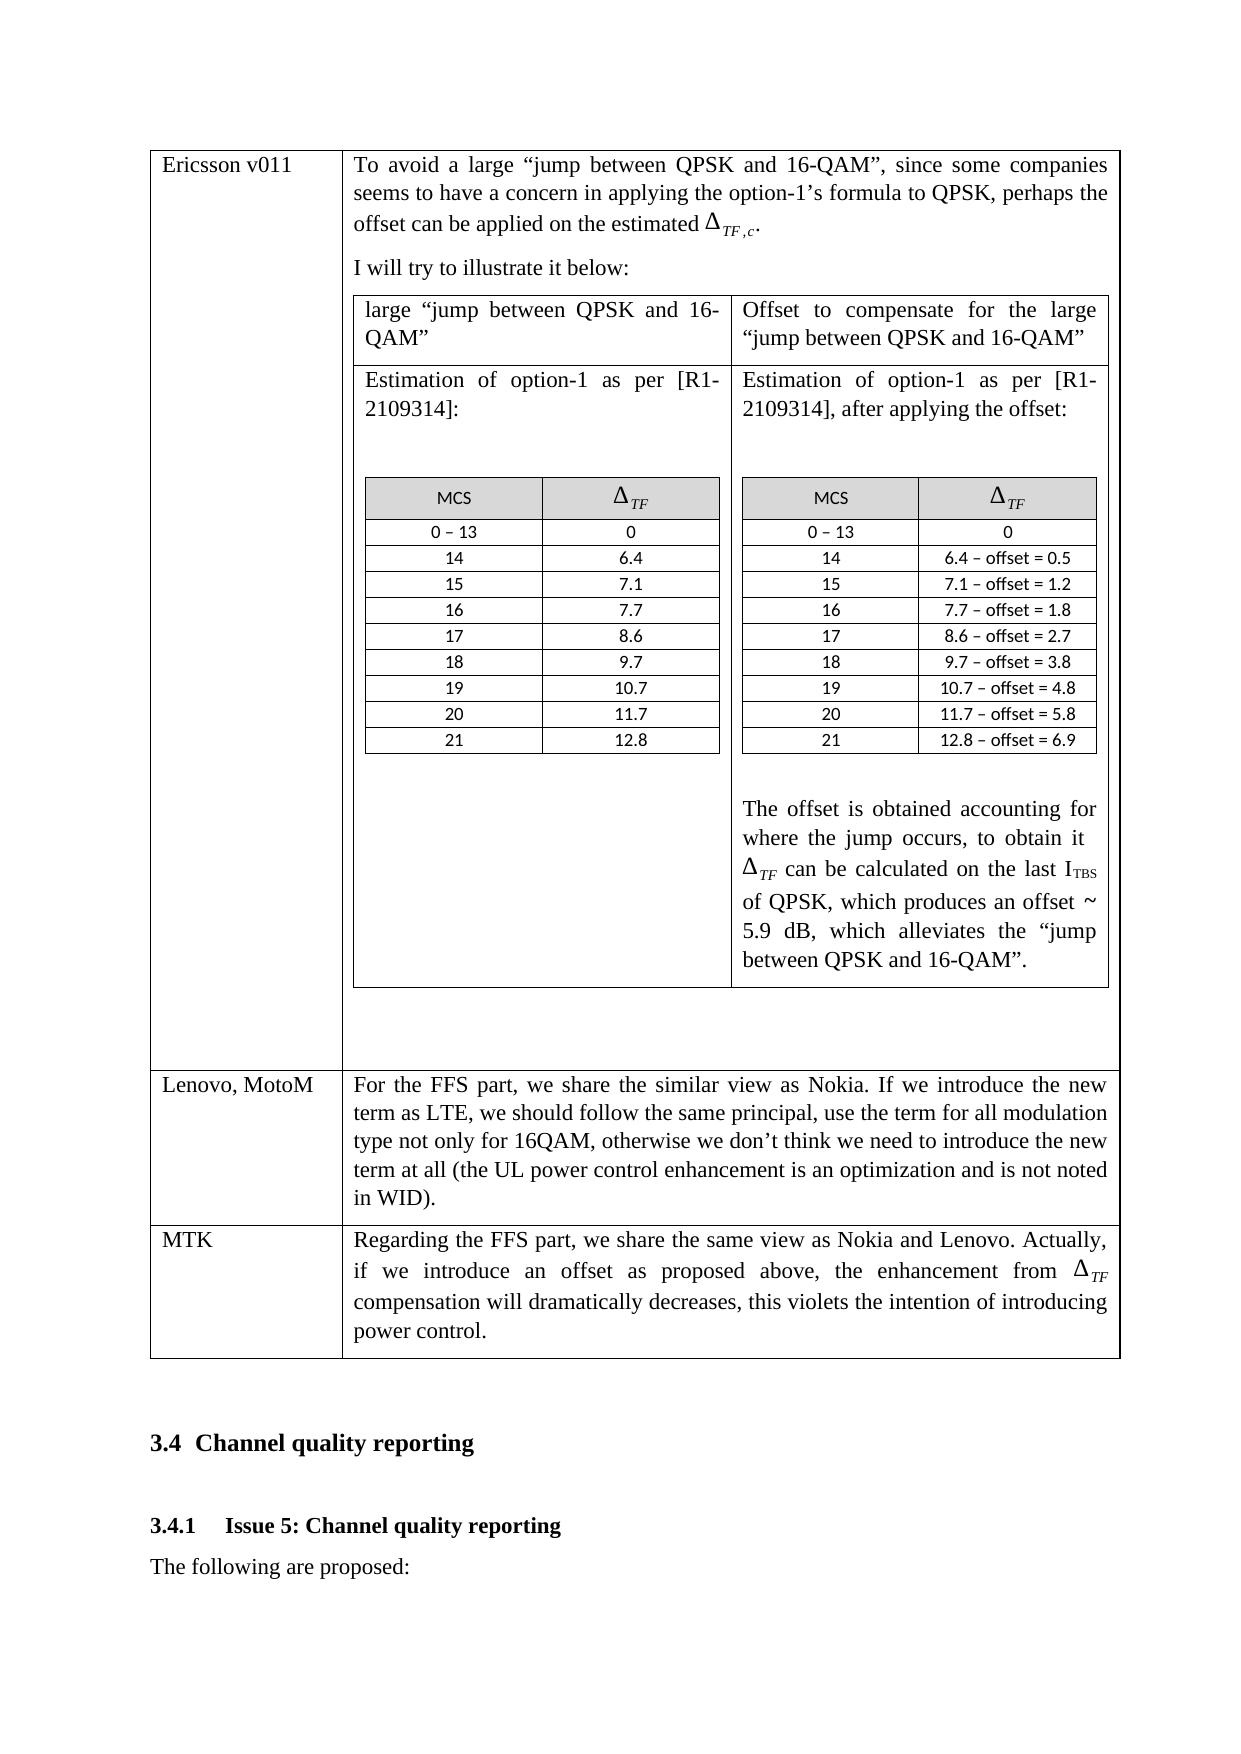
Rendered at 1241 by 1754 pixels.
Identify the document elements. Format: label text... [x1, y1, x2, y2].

table_cell Regarding the FFS part, we share the same view as Nokia and Lenovo. Actually, if we introduce an offset as proposed above, the enhancement from compensation will dramatically decreases, this violets the intention of introducing power control. [343, 1226, 1119, 1358]
table_cell MTK [151, 1226, 342, 1358]
table_cell To avoid a large “jump between QPSK and 16-QAM”, since some companies seems to have a concern in applying the option-1’s formula to QPSK, perhaps the offset can be applied on the estimated . I will try to illustrate it below: [343, 151, 1119, 1069]
table_cell Lenovo, MotoM [151, 1071, 342, 1225]
subtitle Issue 5: Channel quality reporting [150, 1512, 1120, 1539]
table_cell Ericsson v011 [151, 151, 342, 1069]
subtitle Channel quality reporting [150, 1428, 1120, 1457]
table_cell For the FFS part, we share the similar view as Nokia. If we introduce the new term as LTE, we should follow the same principal, use the term for all modulation type not only for 16QAM, otherwise we don’t think we need to introduce the new term at all (the UL power control enhancement is an optimization and is not noted in WID). [343, 1071, 1119, 1225]
text The following are proposed: [150, 1553, 1120, 1580]
